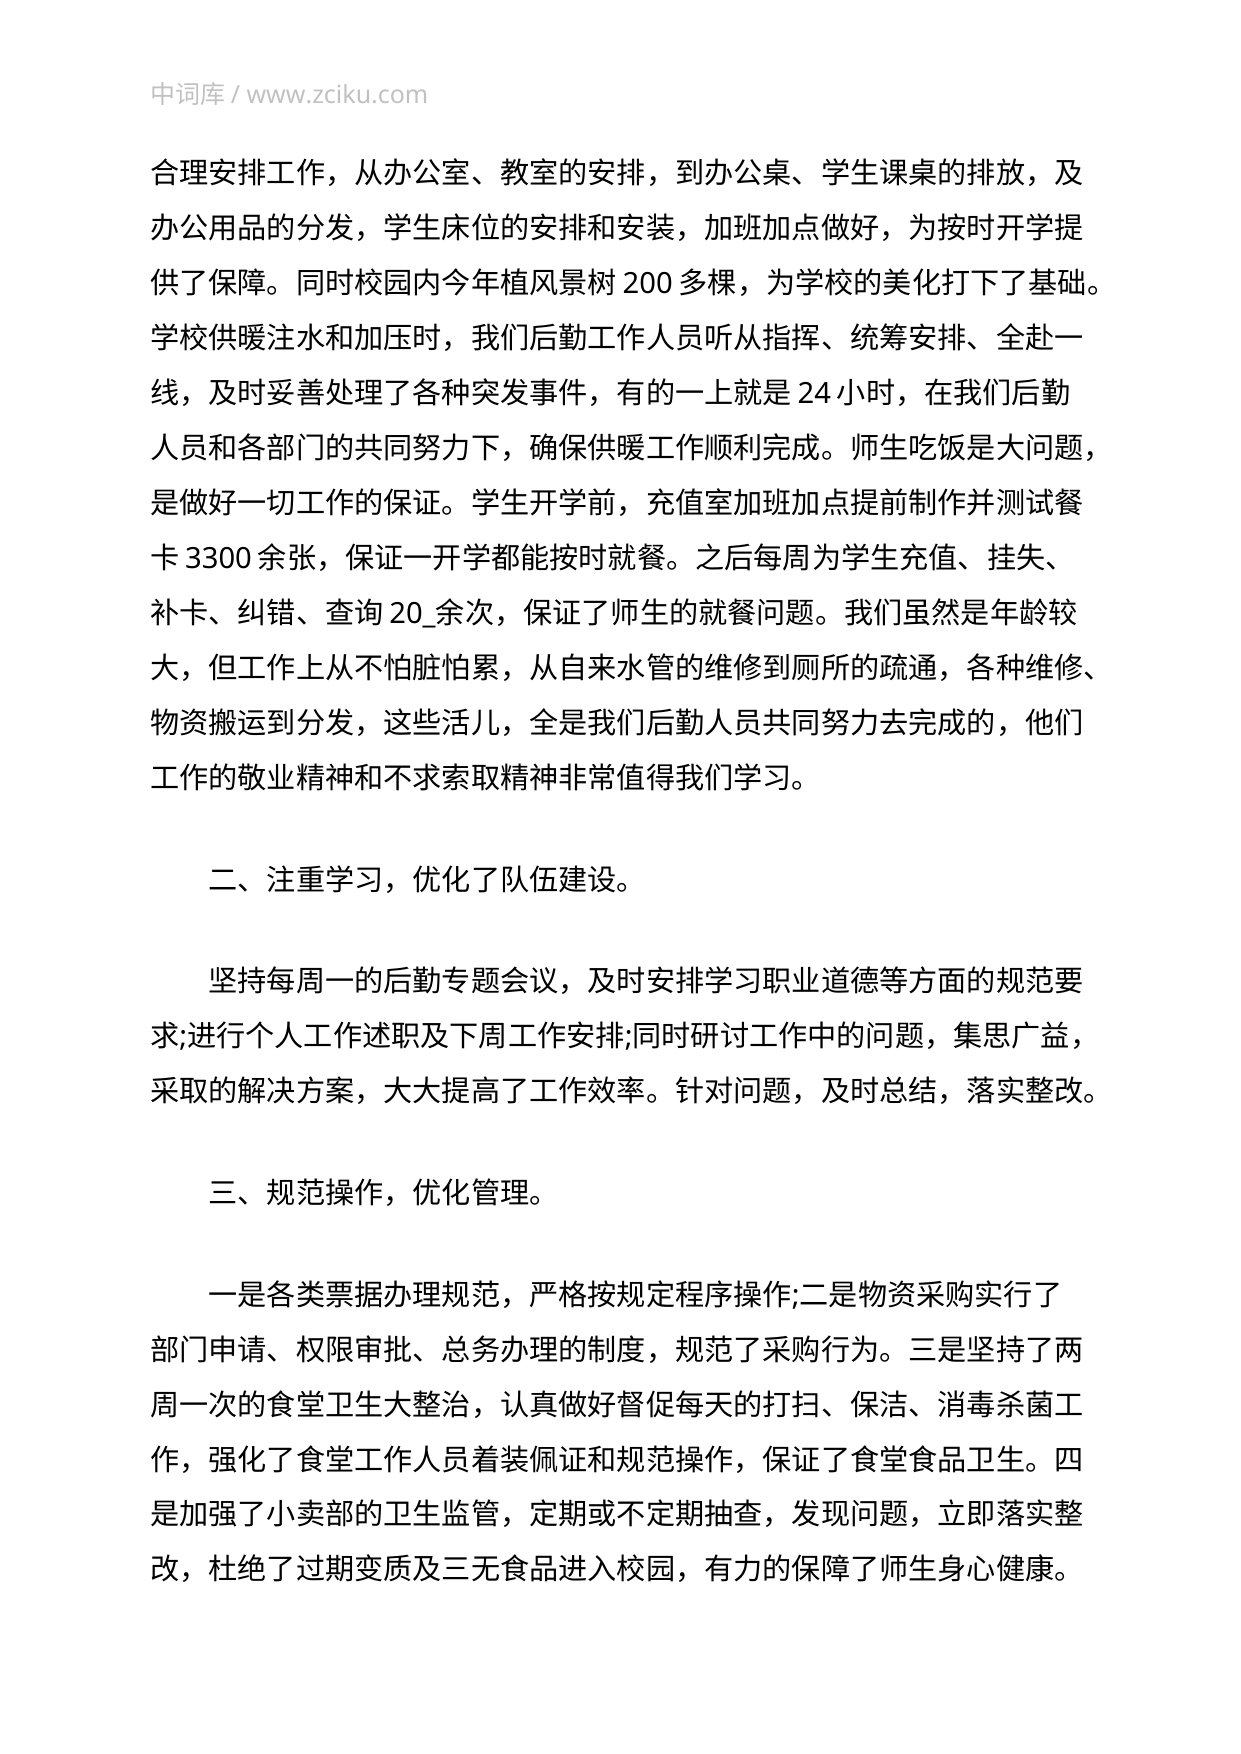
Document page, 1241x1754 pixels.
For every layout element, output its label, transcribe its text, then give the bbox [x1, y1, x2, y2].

text 坚持每周一的后勤专题会议，及时安排学习职业道德等方面的规范要求;进行个人工作述职及下周工作安排;同时研讨工作中的问题，集思广益，采取的解决方案，大大提高了工作效率。针对问题，及时总结，落实整改。 [150, 958, 1090, 1110]
text 三、规范操作，优化管理。 [150, 1169, 1090, 1212]
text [150, 1271, 1090, 1588]
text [150, 150, 1090, 797]
text 二、注重学习，优化了队伍建设。 [150, 856, 1090, 898]
